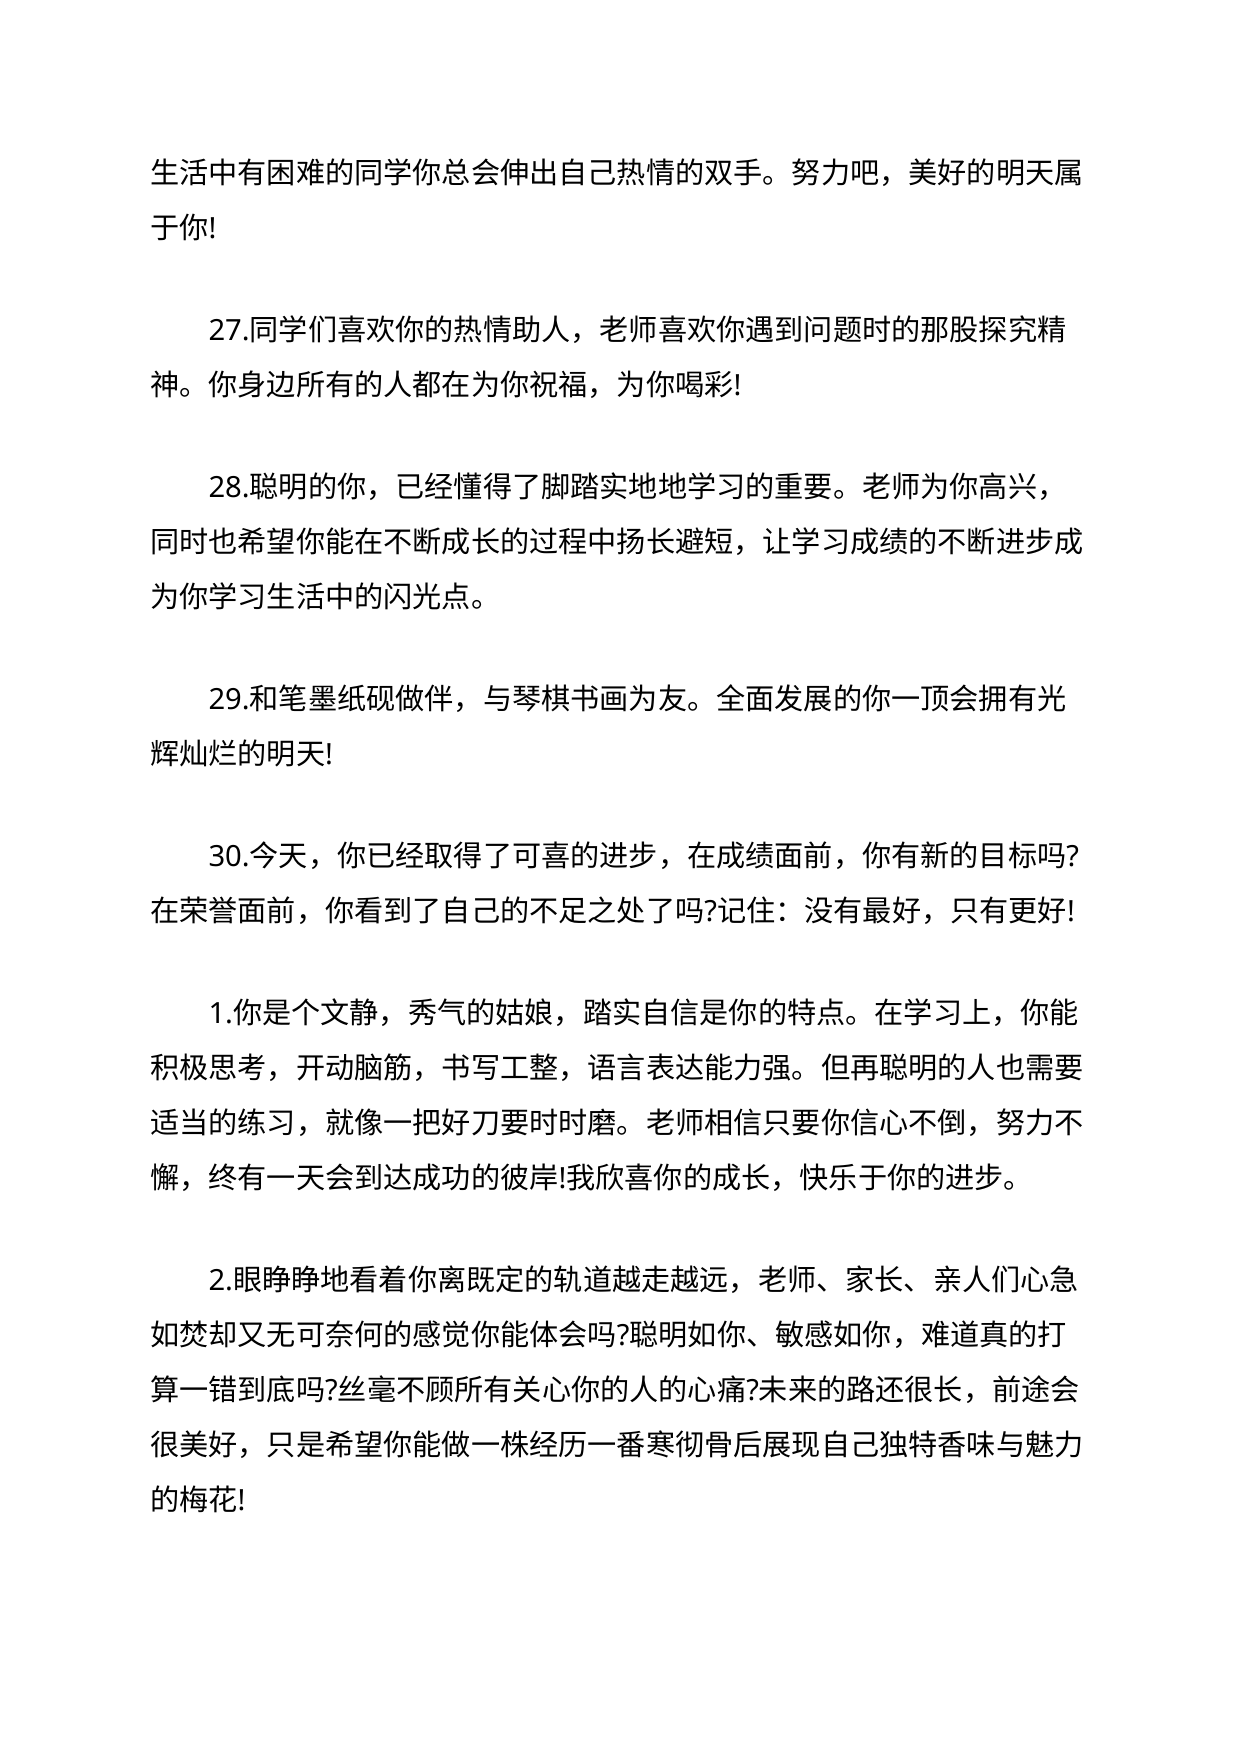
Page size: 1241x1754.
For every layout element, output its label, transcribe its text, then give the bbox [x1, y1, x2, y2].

text 28.聪明的你，已经懂得了脚踏实地地学习的重要。老师为你高兴，同时也希望你能在不断成长的过程中扬长避短，让学习成绩的不断进步成为你学习生活中的闪光点。 [150, 464, 1090, 616]
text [150, 150, 1090, 247]
text 1.你是个文静，秀气的姑娘，踏实自信是你的特点。在学习上，你能积极思考，开动脑筋，书写工整，语言表达能力强。但再聪明的人也需要适当的练习，就像一把好刀要时时磨。老师相信只要你信心不倒，努力不懈，终有一天会到达成功的彼岸!我欣喜你的成长，快乐于你的进步。 [150, 989, 1090, 1197]
text 29.和笔墨纸砚做伴，与琴棋书画为友。全面发展的你一顶会拥有光辉灿烂的明天! [150, 676, 1090, 773]
text 2.眼睁睁地看着你离既定的轨道越走越远，老师、家长、亲人们心急如焚却又无可奈何的感觉你能体会吗?聪明如你、敏感如你，难道真的打算一错到底吗?丝毫不顾所有关心你的人的心痛?未来的路还很长，前途会很美好，只是希望你能做一株经历一番寒彻骨后展现自己独特香味与魅力的梅花! [150, 1256, 1090, 1518]
text 27.同学们喜欢你的热情助人，老师喜欢你遇到问题时的那股探究精神。你身边所有的人都在为你祝福，为你喝彩! [150, 307, 1090, 404]
text 30.今天，你已经取得了可喜的进步，在成绩面前，你有新的目标吗?在荣誉面前，你看到了自己的不足之处了吗?记住：没有最好，只有更好! [150, 832, 1090, 930]
